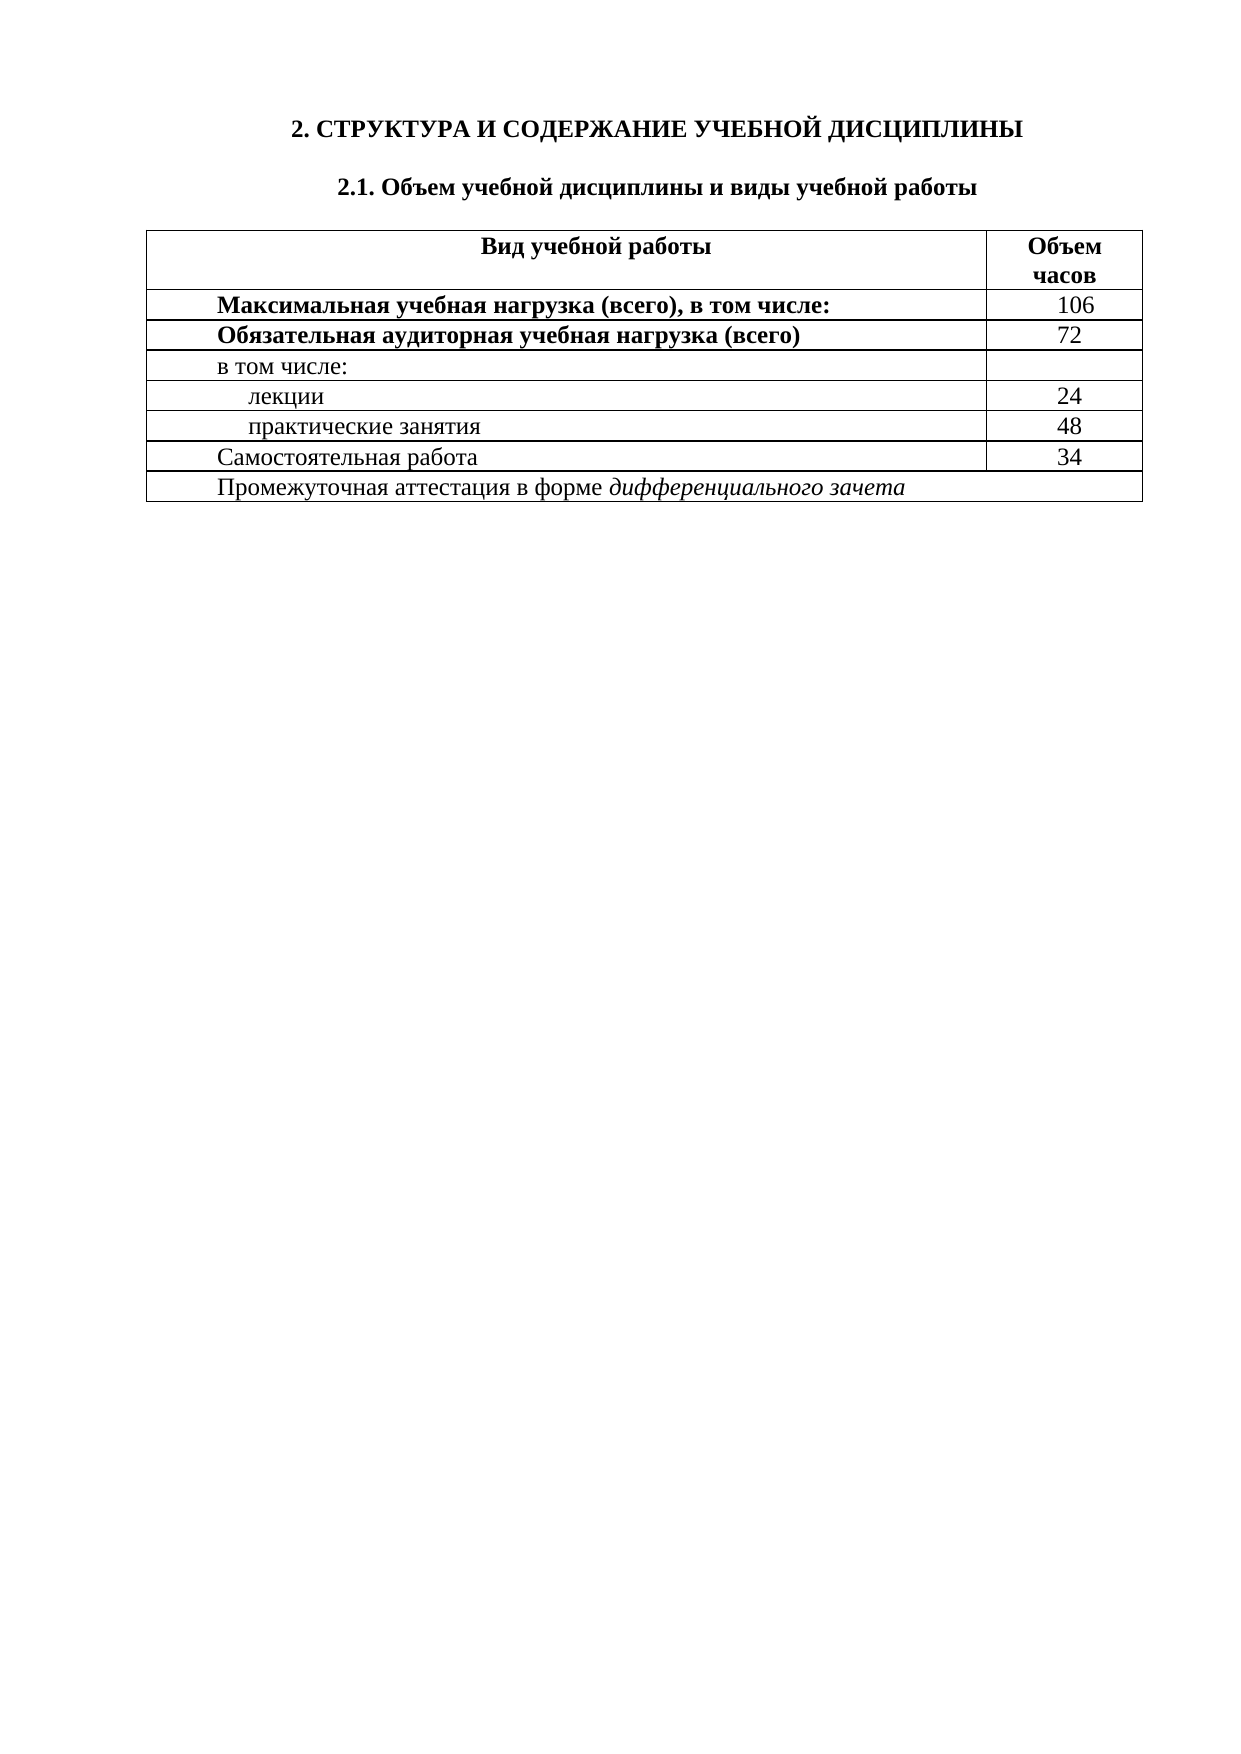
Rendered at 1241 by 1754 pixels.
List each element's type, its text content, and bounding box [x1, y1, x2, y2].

table_cell Максимальная учебная нагрузка (всего), в том числе: [147, 290, 986, 319]
table_cell Промежуточная аттестация в форме дифференциального зачета [147, 472, 1142, 501]
table_cell 72 [987, 321, 1142, 349]
table_cell [987, 351, 1142, 379]
table_cell практические занятия [147, 411, 986, 440]
table_cell Самостоятельная работа [147, 442, 986, 470]
table_cell 106 [987, 290, 1142, 319]
table_header Объем часов [987, 231, 1142, 288]
text 2. СТРУКТУРА И СОДЕРЖАНИЕ УЧЕБНОЙ ДИСЦИПЛИНЫ [162, 114, 1152, 143]
table_cell 24 [987, 381, 1142, 410]
table_cell лекции [147, 381, 986, 410]
table_cell в том числе: [147, 351, 986, 379]
table_cell 48 [987, 411, 1142, 440]
table_header Вид учебной работы [147, 231, 986, 288]
table_cell 34 [987, 442, 1142, 470]
text 2.1. Объем учебной дисциплины и виды учебной работы [162, 172, 1152, 201]
table_cell Обязательная аудиторная учебная нагрузка (всего) [147, 321, 986, 349]
